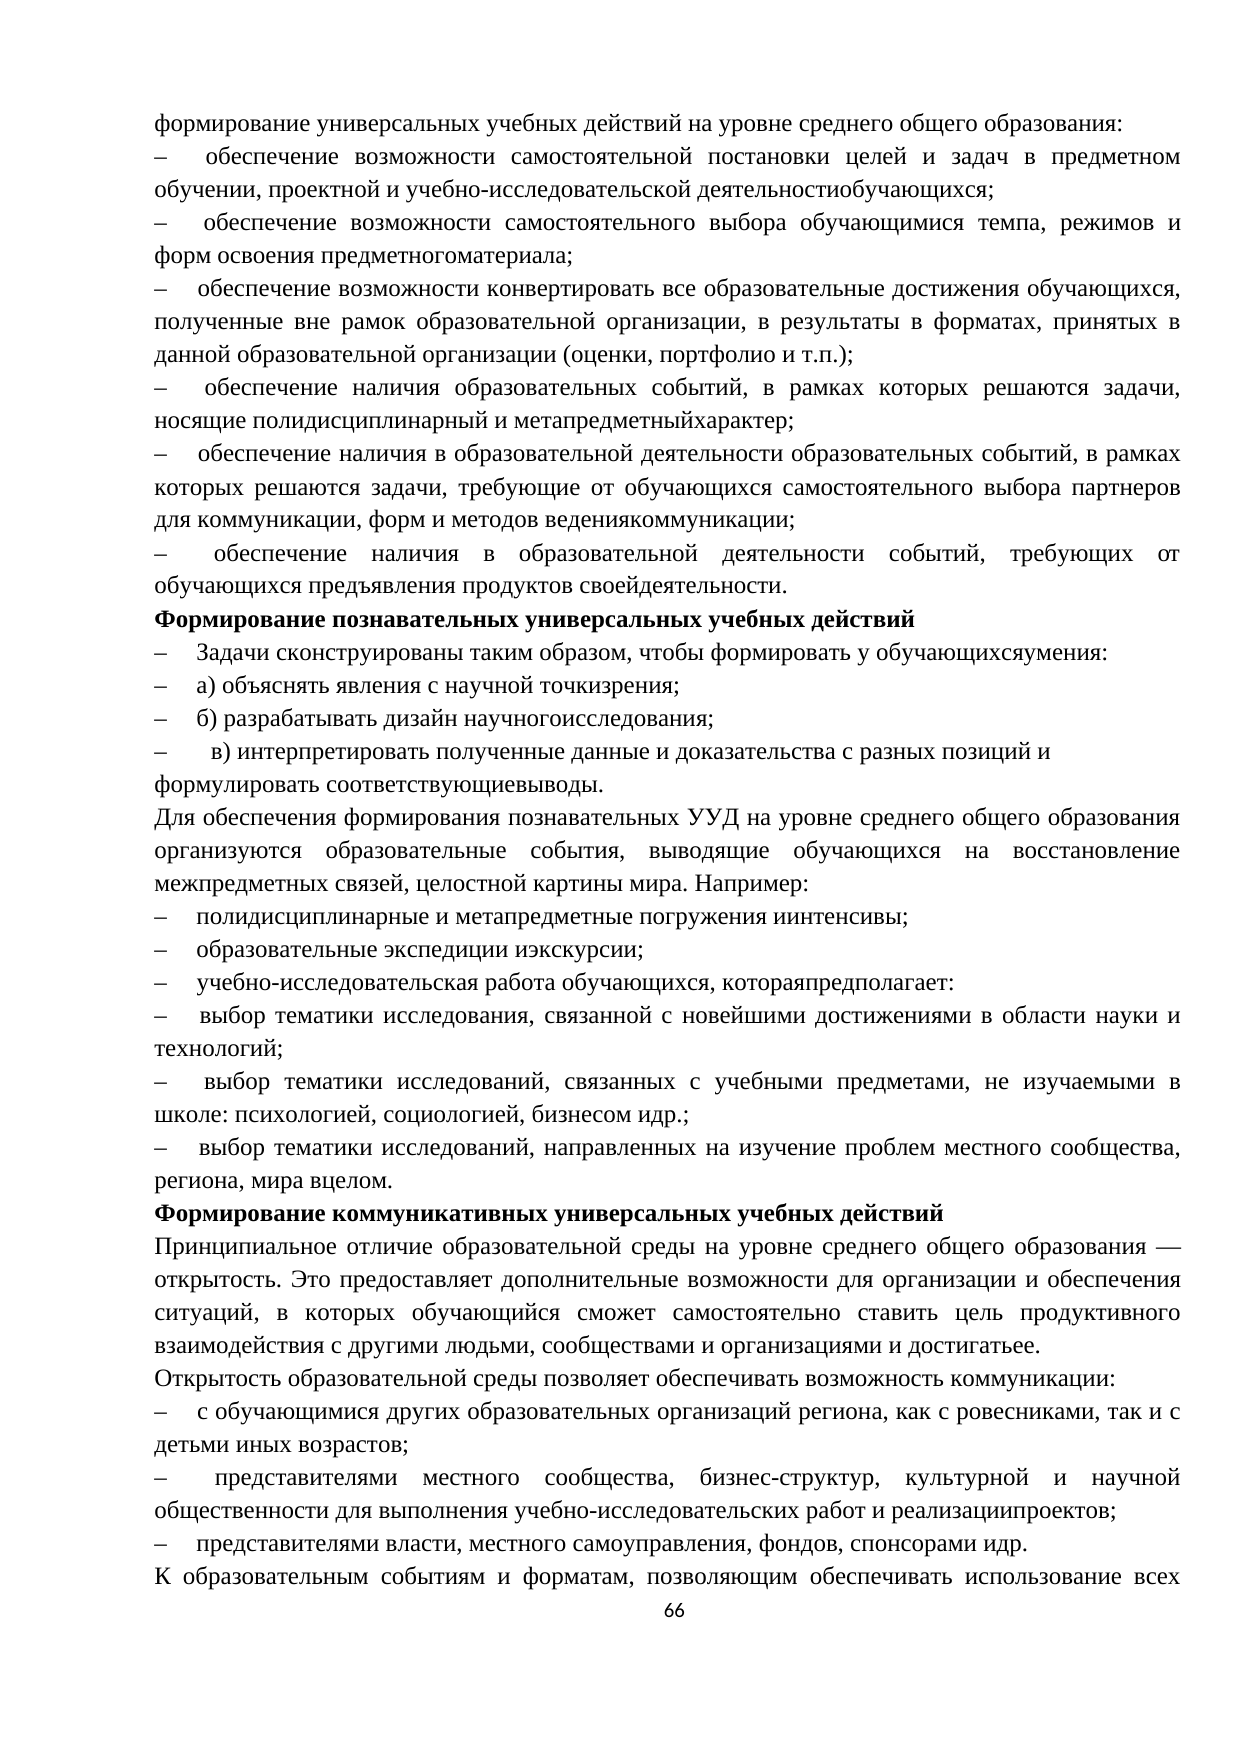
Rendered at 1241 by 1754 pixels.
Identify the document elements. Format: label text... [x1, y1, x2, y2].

text Формирование познавательных универсальных учебных действий [154, 604, 1194, 632]
list обеспечение возможности самостоятельного выбора обучающимися темпа, режимов и форм освоения предметногоматериала; [154, 207, 1182, 269]
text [154, 108, 1181, 137]
text Для обеспечения формирования познавательных УУД на уровне среднего общего образования организуются образовательные события, выводящие обучающихся на восстановление межпредметных связей, целостной картины мира. Например: [154, 802, 1181, 897]
list выбор тематики исследования, связанной с новейшими достижениями в области науки и технологий; [154, 1000, 1182, 1062]
list б) разрабатывать дизайн научногоисследования; [154, 703, 1194, 731]
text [154, 1561, 1182, 1590]
list обеспечение наличия в образовательной деятельности событий, требующих от обучающихся предъявления продуктов своейдеятельности. [154, 538, 1181, 599]
list выбор тематики исследований, направленных на изучение проблем местного сообщества, региона, мира вцелом. [154, 1132, 1181, 1194]
text Принципиальное отличие образовательной среды на уровне среднего общего образования — открытость. Это предоставляет дополнительные возможности для организации и обеспечения ситуаций, в которых обучающийся сможет самостоятельно ставить цель продуктивного взаимодействия с другими людьми, сообществами и организациями и достигатьее. [154, 1231, 1182, 1359]
list обеспечение возможности конвертировать все образовательные достижения обучающихся, полученные вне рамок образовательной организации, в результаты в форматах, принятых в данной образовательной организации (оценки, портфолио и т.п.); [154, 273, 1182, 368]
list обеспечение наличия в образовательной деятельности образовательных событий, в рамках которых решаются задачи, требующие от обучающихся самостоятельного выбора партнеров для коммуникации, форм и методов ведениякоммуникации; [154, 438, 1182, 533]
list Задачи сконструированы таким образом, чтобы формировать у обучающихсяумения: [154, 637, 1194, 665]
list с обучающимися других образовательных организаций региона, как с ровесниками, так и с детьми иных возрастов; [154, 1396, 1182, 1458]
list представителями власти, местного самоуправления, фондов, спонсорами идр. [154, 1528, 1194, 1557]
list обеспечение возможности самостоятельной постановки целей и задач в предметном обучении, проектной и учебно-исследовательской деятельностиобучающихся; [154, 141, 1182, 203]
text Формирование коммуникативных универсальных учебных действий [154, 1198, 1194, 1227]
list в) интерпретировать полученные данные и доказательства с разных позиций и формулировать соответствующиевыводы. [154, 736, 1181, 797]
list обеспечение наличия образовательных событий, в рамках которых решаются задачи, носящие полидисциплинарный и метапредметныйхарактер; [154, 372, 1182, 434]
list учебно-исследовательская работа обучающихся, котораяпредполагает: [154, 967, 1194, 996]
list образовательные экспедиции иэкскурсии; [154, 934, 1194, 963]
list а) объяснять явления с научной точкизрения; [154, 670, 1194, 698]
text Открытость образовательной среды позволяет обеспечивать возможность коммуникации: [154, 1363, 1194, 1392]
list представителями местного сообщества, бизнес-структур, культурной и научной общественности для выполнения учебно-исследовательских работ и реализациипроектов; [154, 1462, 1181, 1524]
list полидисциплинарные и метапредметные погружения иинтенсивы; [154, 901, 1194, 929]
list выбор тематики исследований, связанных с учебными предметами, не изучаемыми в школе: психологией, социологией, бизнесом идр.; [154, 1066, 1182, 1128]
